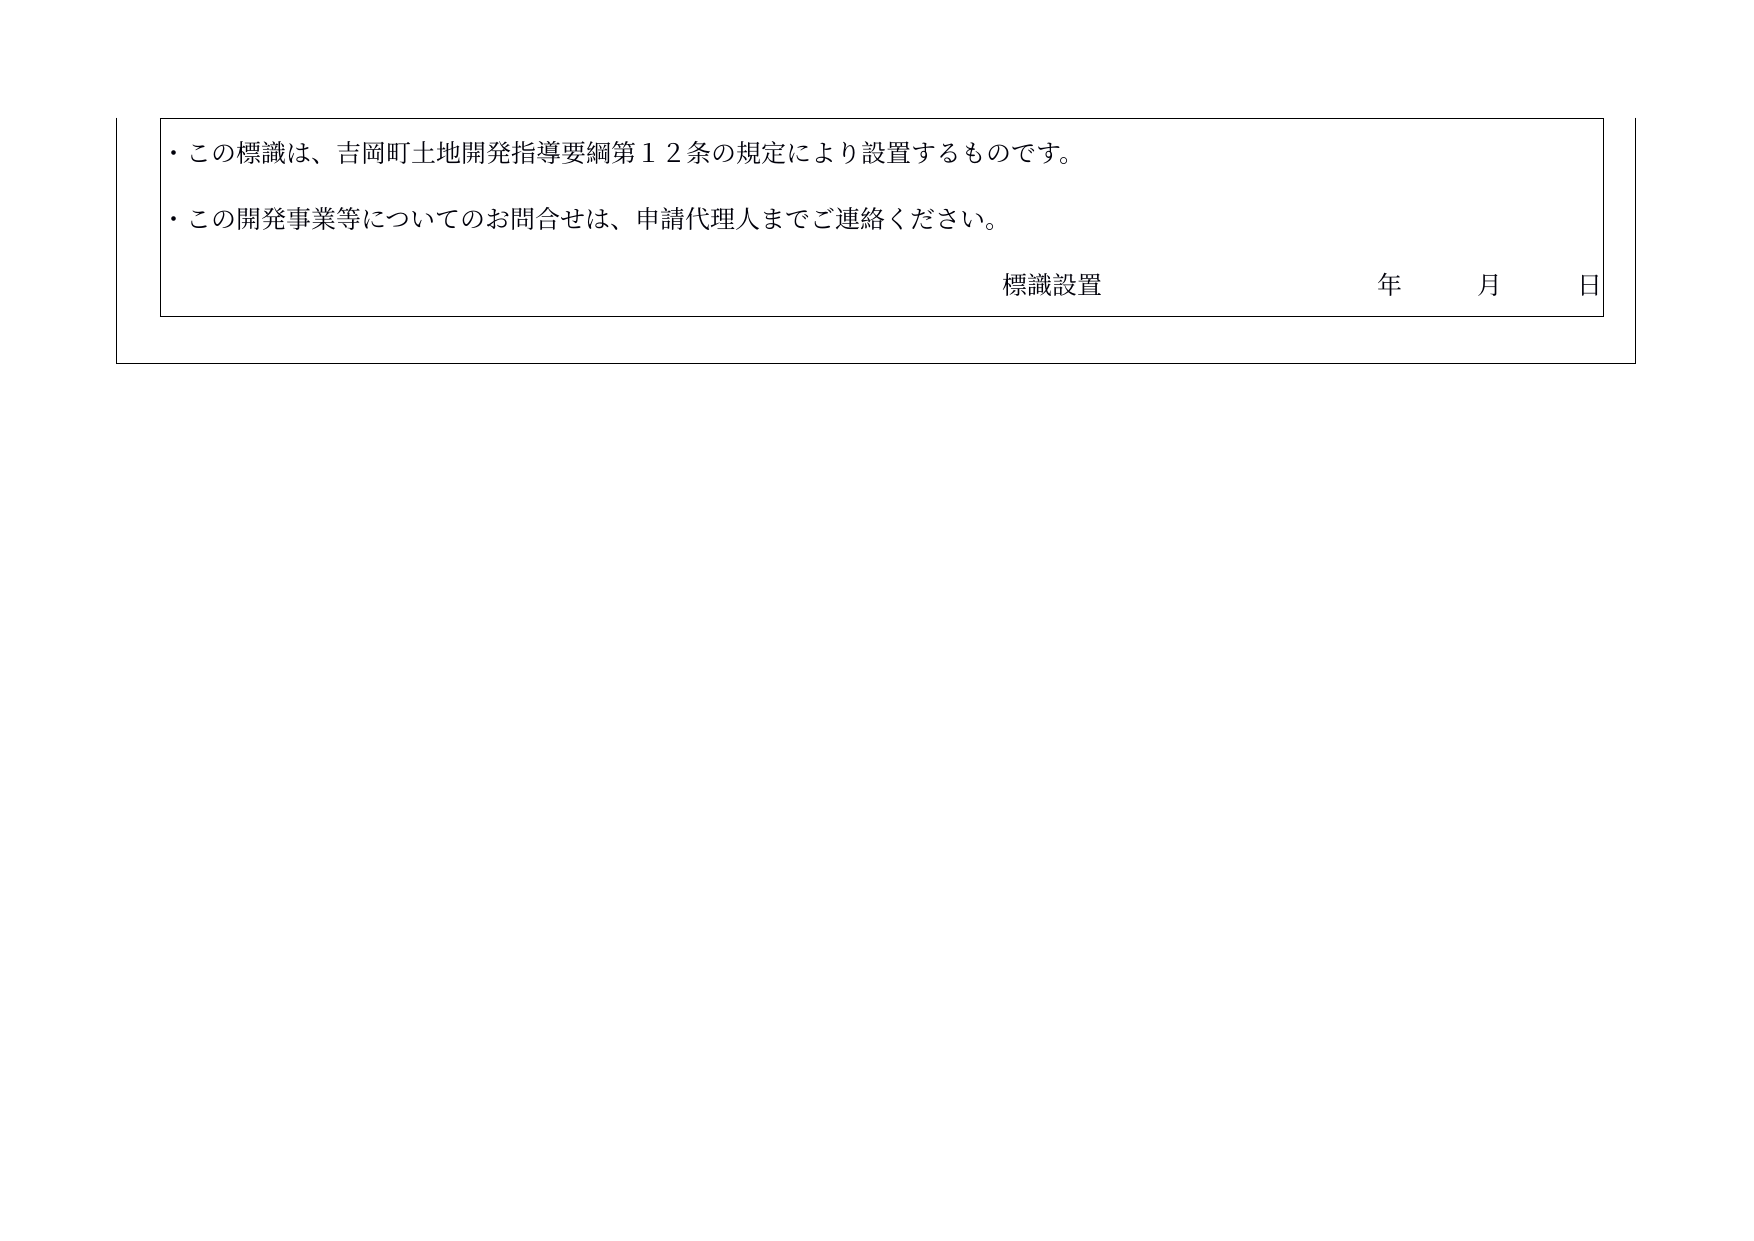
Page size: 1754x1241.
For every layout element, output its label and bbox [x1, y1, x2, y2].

table_cell [117, 316, 1635, 363]
